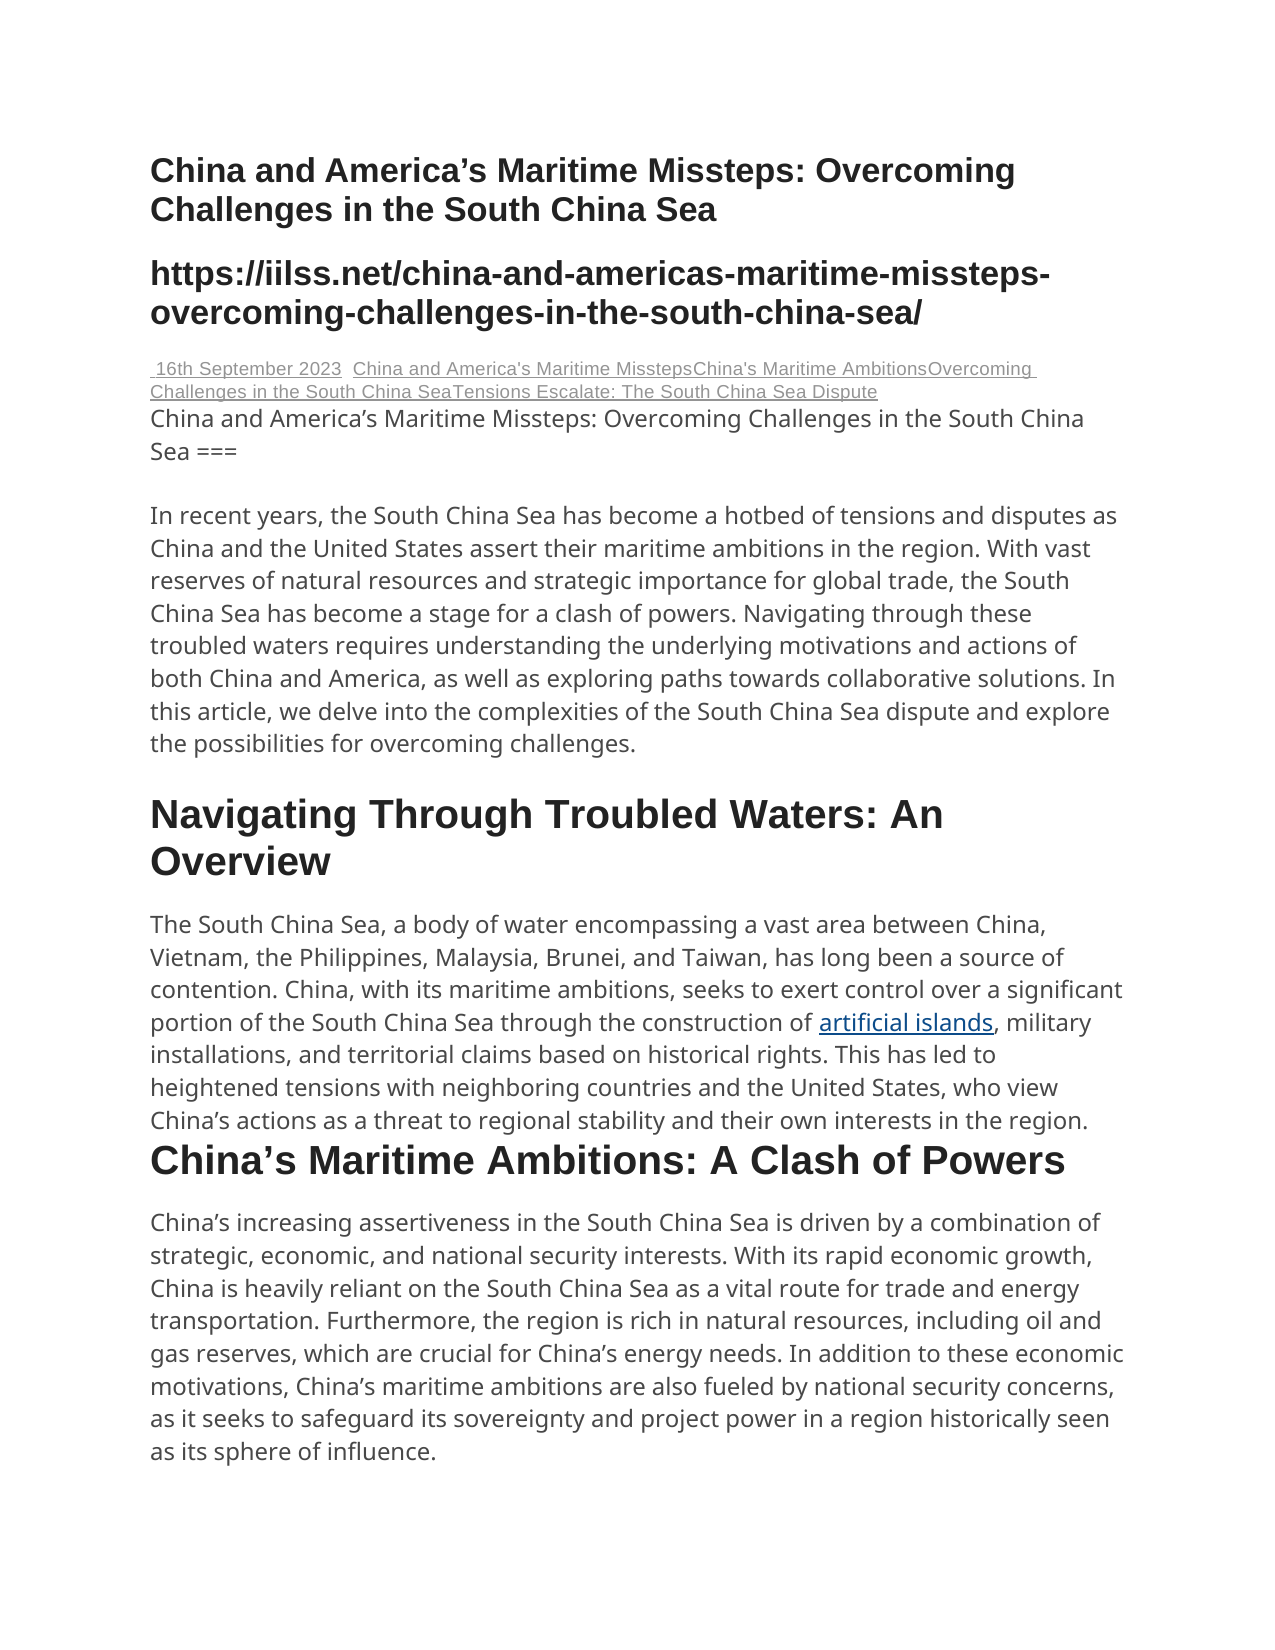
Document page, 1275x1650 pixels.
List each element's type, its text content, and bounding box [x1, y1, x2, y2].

text China’s Maritime Ambitions: A Clash of Powers [150, 1136, 1125, 1183]
text In recent years, the South China Sea has become a hotbed of tensions and disputes as China and the United States assert their maritime ambitions in the region. With vast reserves of natural resources and strategic importance for global trade, the South China Sea has become a stage for a clash of powers. Navigating through these troubled waters requires understanding the underlying motivations and actions of both China and America, as well as exploring paths towards collaborative solutions. In this article, we delve into the complexities of the South China Sea dispute and explore the possibilities for overcoming challenges. [150, 499, 1125, 759]
text The South China Sea, a body of water encompassing a vast area between China, Vietnam, the Philippines, Malaysia, Brunei, and Taiwan, has long been a source of contention. China, with its maritime ambitions, seeks to exert control over a significant portion of the South China Sea through the construction of artificial islands, military installations, and territorial claims based on historical rights. This has led to heightened tensions with neighboring countries and the United States, who view China’s actions as a threat to regional stability and their own interests in the region. [150, 908, 1125, 1136]
text 16th September 2023 China and America's Maritime MisstepsChina's Maritime AmbitionsOvercoming Challenges in the South China SeaTensions Escalate: The South China Sea Dispute [150, 355, 1125, 402]
text https://iilss.net/china-and-americas-maritime-missteps-overcoming-challenges-in-the-south-china-sea/ [150, 253, 1125, 332]
text Navigating Through Troubled Waters: An Overview [150, 791, 1125, 884]
text China’s increasing assertiveness in the South China Sea is driven by a combination of strategic, economic, and national security interests. With its rapid economic growth, China is heavily reliant on the South China Sea as a vital route for trade and energy transportation. Furthermore, the region is rich in natural resources, including oil and gas reserves, which are crucial for China’s energy needs. In addition to these economic motivations, China’s maritime ambitions are also fueled by national security concerns, as it seeks to safeguard its sovereignty and project power in a region historically seen as its sphere of influence. [150, 1206, 1125, 1467]
text China and America’s Maritime Missteps: Overcoming Challenges in the South China Sea [150, 150, 1125, 229]
text China and America’s Maritime Missteps: Overcoming Challenges in the South China Sea === [150, 402, 1125, 467]
